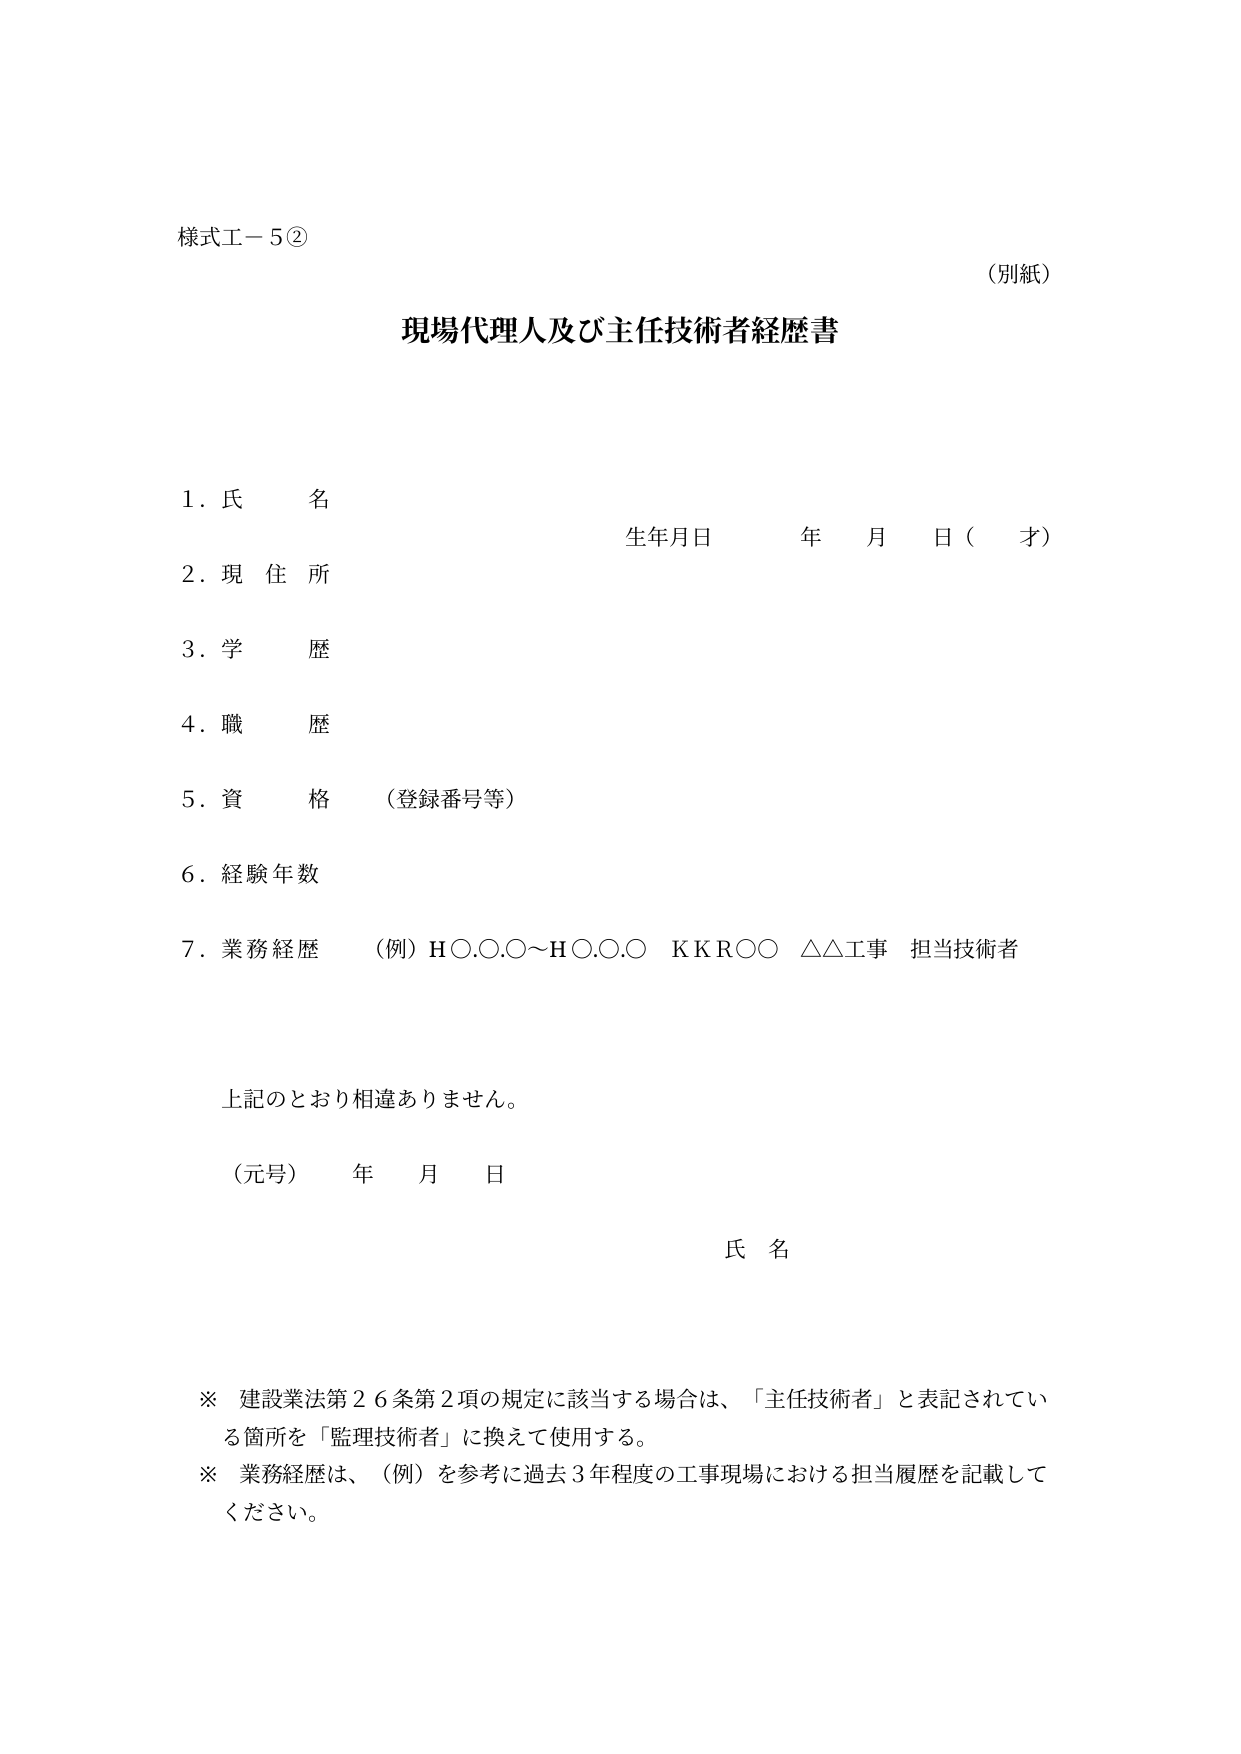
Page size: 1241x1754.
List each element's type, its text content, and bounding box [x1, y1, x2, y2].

text ※ 業務経歴は、（例）を参考に過去３年程度の工事現場における担当履歴を記載してください。 [199, 1454, 1063, 1529]
text 生年月日 年 月 日（ 才） [177, 517, 1063, 554]
text ６．経験年数 [177, 854, 1063, 892]
text ※ 建設業法第２６条第２項の規定に該当する場合は、「主任技術者」と表記されている箇所を「監理技術者」に換えて使用する。 [199, 1379, 1063, 1454]
text ７．業務経歴 （例）H〇.〇.〇～H〇.〇.〇 ＫＫＲ○○ △△工事 担当技術者 [177, 929, 1063, 967]
text １．氏 名 [177, 479, 1063, 517]
text 様式工－５② [177, 217, 1063, 254]
text （元号） 年 月 日 [221, 1154, 1063, 1192]
text ２．現 住 所 [177, 554, 1063, 592]
text 氏 名 [177, 1229, 976, 1267]
text ５．資 格 （登録番号等） [177, 779, 1063, 817]
text （別紙） [177, 254, 1063, 292]
text 上記のとおり相違ありません。 [221, 1079, 1063, 1117]
text ４．職 歴 [177, 704, 1063, 742]
text 現場代理人及び主任技術者経歴書 [177, 292, 1063, 367]
text ３．学 歴 [177, 629, 1063, 667]
